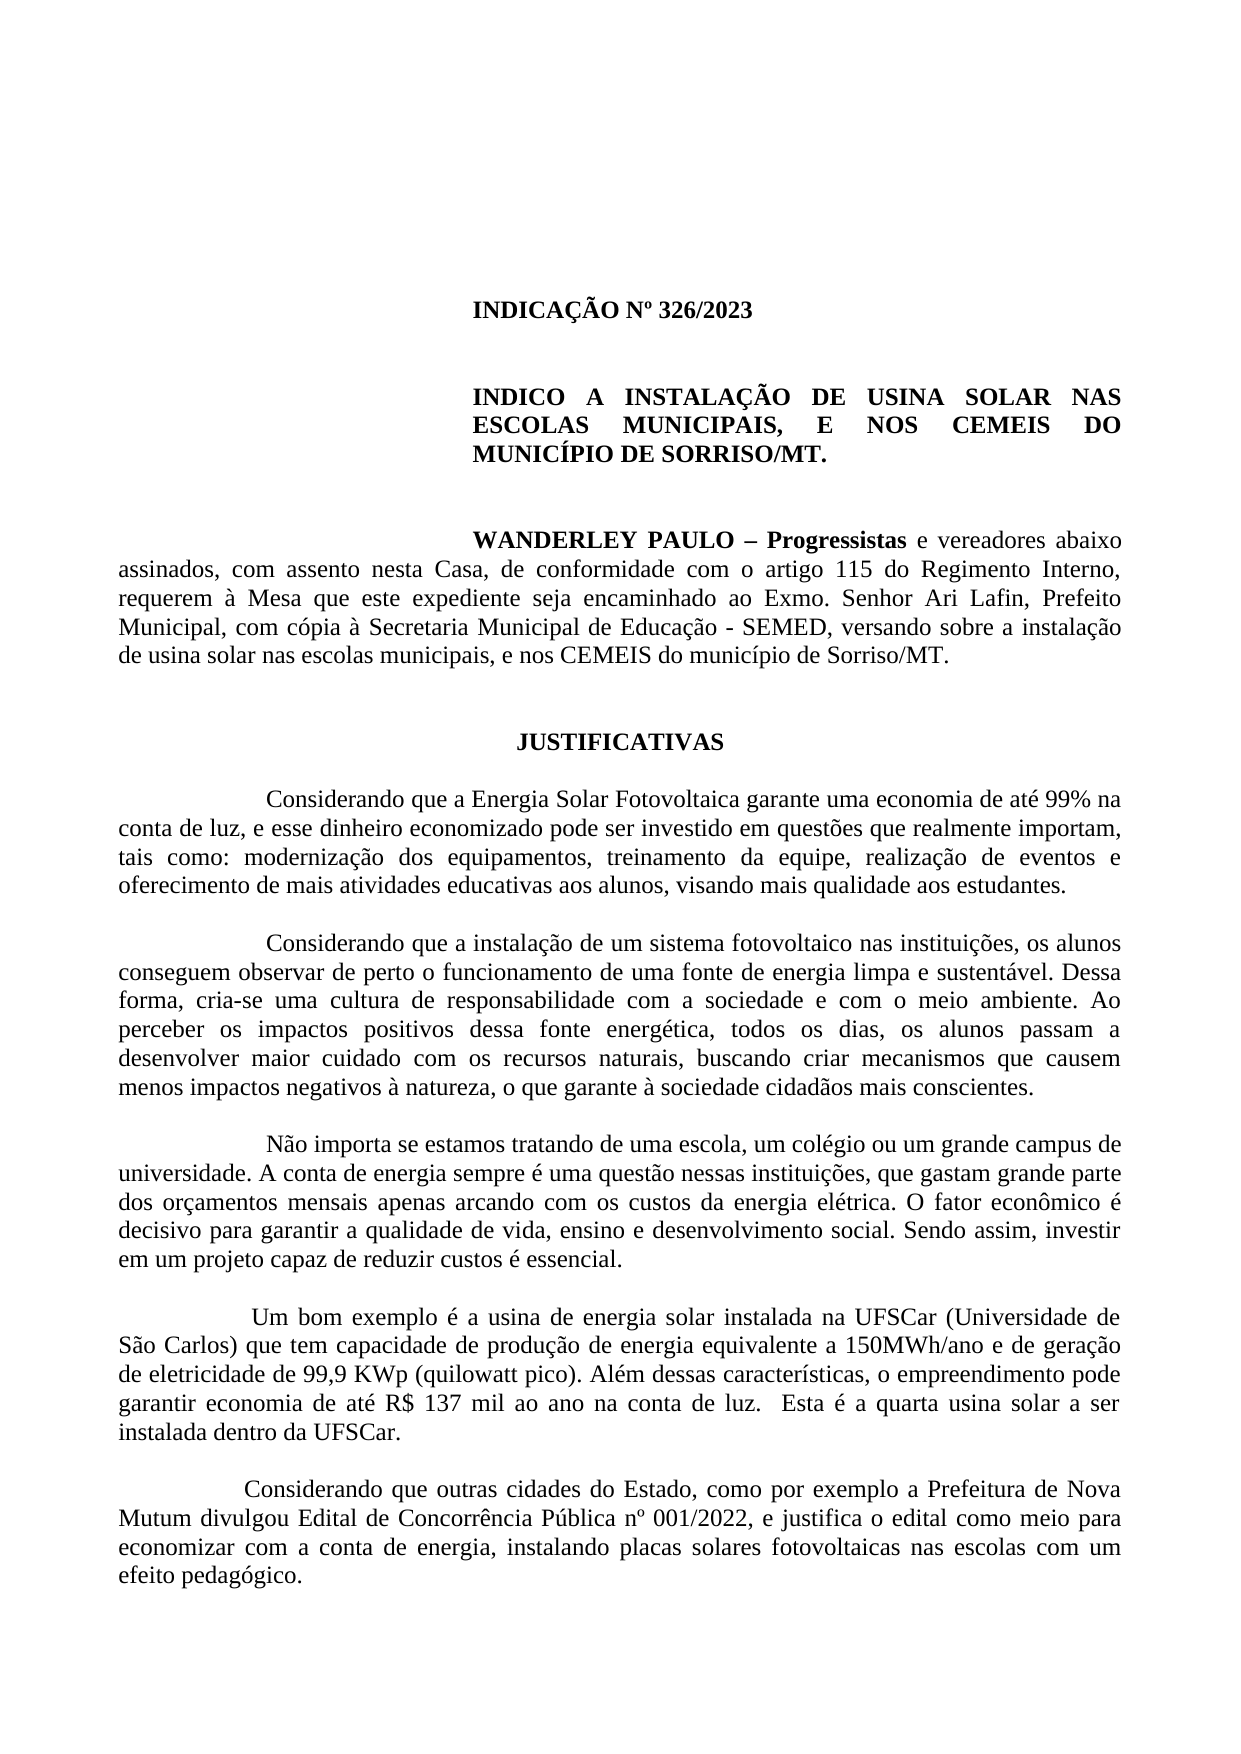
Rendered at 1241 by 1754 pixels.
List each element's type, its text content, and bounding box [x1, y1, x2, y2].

text Considerando que a Energia Solar Fotovoltaica garante uma economia de até 99% na conta de luz, e esse dinheiro economizado pode ser investido em questões que realmente importam, tais como: modernização dos equipamentos, treinamento da equipe, realização de eventos e oferecimento de mais atividades educativas aos alunos, visando mais qualidade aos estudantes. [118, 784, 1122, 899]
text Considerando que a instalação de um sistema fotovoltaico nas instituições, os alunos conseguem observar de perto o funcionamento de uma fonte de energia limpa e sustentável. Dessa forma, cria-se uma cultura de responsabilidade com a sociedade e com o meio ambiente. Ao perceber os impactos positivos dessa fonte energética, todos os dias, os alunos passam a desenvolver maior cuidado com os recursos naturais, buscando criar mecanismos que causem menos impactos negativos à natureza, o que garante à sociedade cidadãos mais conscientes. [118, 928, 1122, 1100]
text JUSTIFICATIVAS [118, 727, 1122, 755]
text WANDERLEY PAULO – Progressistas e vereadores abaixo assinados, com assento nesta Casa, de conformidade com o artigo 115 do Regimento Interno, requerem à Mesa que este expediente seja encaminhado ao Exmo. Senhor Ari Lafin, Prefeito Municipal, com cópia à Secretaria Municipal de Educação - SEMED, versando sobre a instalação de usina solar nas escolas municipais, e nos CEMEIS do município de Sorriso/MT. [118, 525, 1122, 669]
text Considerando que outras cidades do Estado, como por exemplo a Prefeitura de Nova Mutum divulgou Edital de Concorrência Pública nº 001/2022, e justifica o edital como meio para economizar com a conta de energia, instalando placas solares fotovoltaicas nas escolas com um efeito pedagógico. [118, 1474, 1122, 1589]
text INDICO A INSTALAÇÃO DE USINA SOLAR NAS ESCOLAS MUNICIPAIS, E NOS CEMEIS DO MUNICÍPIO DE SORRISO/MT. [472, 382, 1122, 468]
text Um bom exemplo é a usina de energia solar instalada na UFSCar (Universidade de São Carlos) que tem capacidade de produção de energia equivalente a 150MWh/ano e de geração de eletricidade de 99,9 KWp (quilowatt pico). Além dessas características, o empreendimento pode garantir economia de até R$ 137 mil ao ano na conta de luz. Esta é a quarta usina solar a ser instalada dentro da UFSCar. [118, 1302, 1122, 1445]
text INDICAÇÃO Nº 326/2023 [472, 295, 1122, 324]
text Não importa se estamos tratando de uma escola, um colégio ou um grande campus de universidade. A conta de energia sempre é uma questão nessas instituições, que gastam grande parte dos orçamentos mensais apenas arcando com os custos da energia elétrica. O fator econômico é decisivo para garantir a qualidade de vida, ensino e desenvolvimento social. Sendo assim, investir em um projeto capaz de reduzir custos é essencial. [118, 1129, 1122, 1273]
